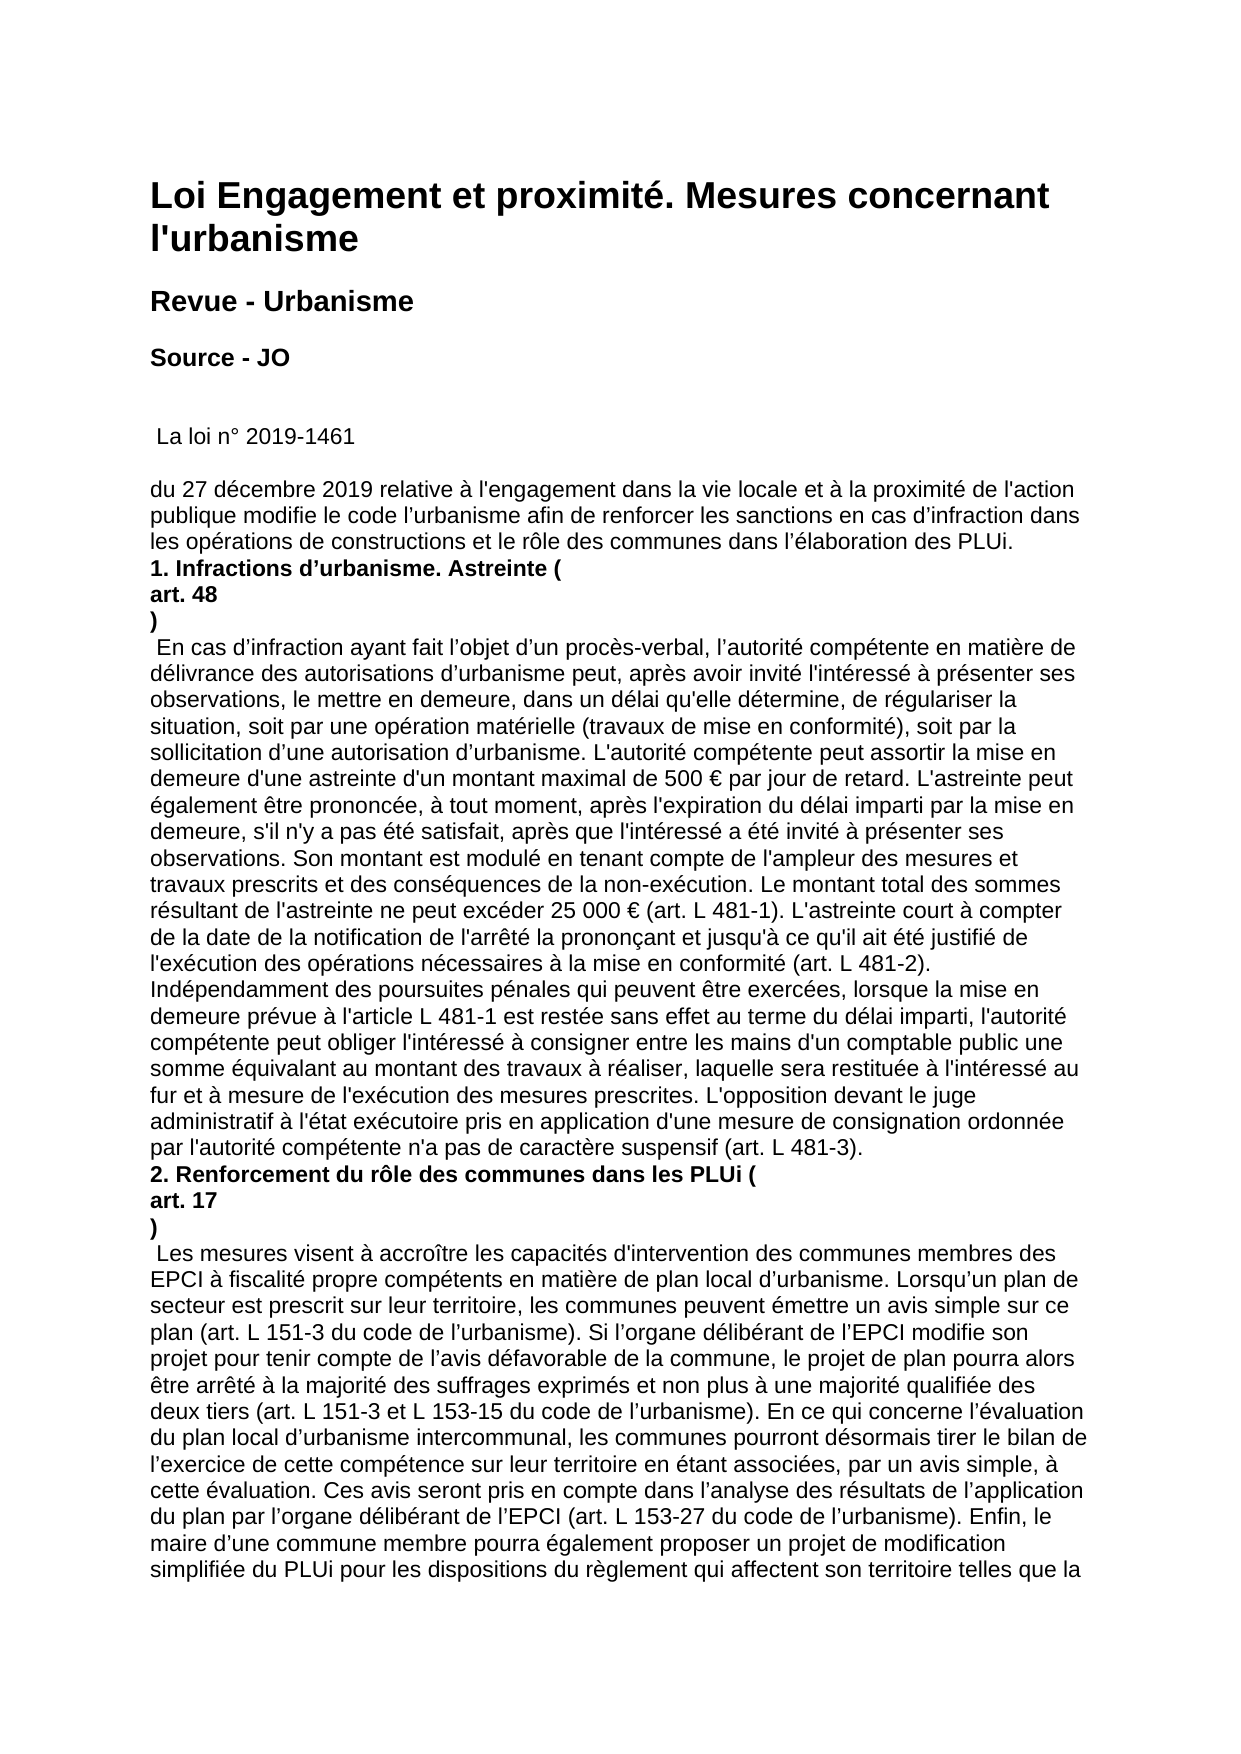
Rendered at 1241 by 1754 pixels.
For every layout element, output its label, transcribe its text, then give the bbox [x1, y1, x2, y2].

subtitle Source - JO [150, 343, 1090, 371]
text ) [150, 1213, 1090, 1240]
text art. 48 [150, 581, 1090, 607]
text En cas d’infraction ayant fait l’objet d’un procès-verbal, l’autorité compétente en matière de délivrance des autorisations d’urbanisme peut, après avoir invité l'intéressé à présenter ses observations, le mettre en demeure, dans un délai qu'elle détermine, de régulariser la situation, soit par une opération matérielle (travaux de mise en conformité), soit par la sollicitation d’une autorisation d’urbanisme. L'autorité compétente peut assortir la mise en demeure d'une astreinte d'un montant maximal de 500 € par jour de retard. L'astreinte peut également être prononcée, à tout moment, après l'expiration du délai imparti par la mise en demeure, s'il n'y a pas été satisfait, après que l'intéressé a été invité à présenter ses observations. Son montant est modulé en tenant compte de l'ampleur des mesures et travaux prescrits et des conséquences de la non-exécution. Le montant total des sommes résultant de l'astreinte ne peut excéder 25 000 € (art. L 481-1). L'astreinte court à compter de la date de la notification de l'arrêté la prononçant et jusqu'à ce qu'il ait été justifié de l'exécution des opérations nécessaires à la mise en conformité (art. L 481-2). Indépendamment des poursuites pénales qui peuvent être exercées, lorsque la mise en demeure prévue à l'article L 481-1 est restée sans effet au terme du délai imparti, l'autorité compétente peut obliger l'intéressé à consigner entre les mains d'un comptable public une somme équivalant au montant des travaux à réaliser, laquelle sera restituée à l'intéressé au fur et à mesure de l'exécution des mesures prescrites. L'opposition devant le juge administratif à l'état exécutoire pris en application d'une mesure de consignation ordonnée par l'autorité compétente n'a pas de caractère suspensif (art. L 481-3). [150, 634, 1090, 1161]
subtitle Loi Engagement et proximité. Mesures concernant l'urbanisme [150, 173, 1090, 259]
text 1. Infractions d’urbanisme. Astreinte ( [150, 554, 1090, 581]
text ) [150, 607, 1090, 634]
subtitle Revue - Urbanisme [150, 284, 1090, 318]
text 2. Renforcement du rôle des communes dans les PLUi ( [150, 1161, 1090, 1187]
text art. 17 [150, 1187, 1090, 1213]
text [150, 1240, 1090, 1582]
text La loi n° 2019-1461 [150, 423, 1090, 449]
text du 27 décembre 2019 relative à l'engagement dans la vie locale et à la proximité de l'action publique modifie le code l’urbanisme afin de renforcer les sanctions en cas d’infraction dans les opérations de constructions et le rôle des communes dans l’élaboration des PLUi. [150, 476, 1090, 554]
